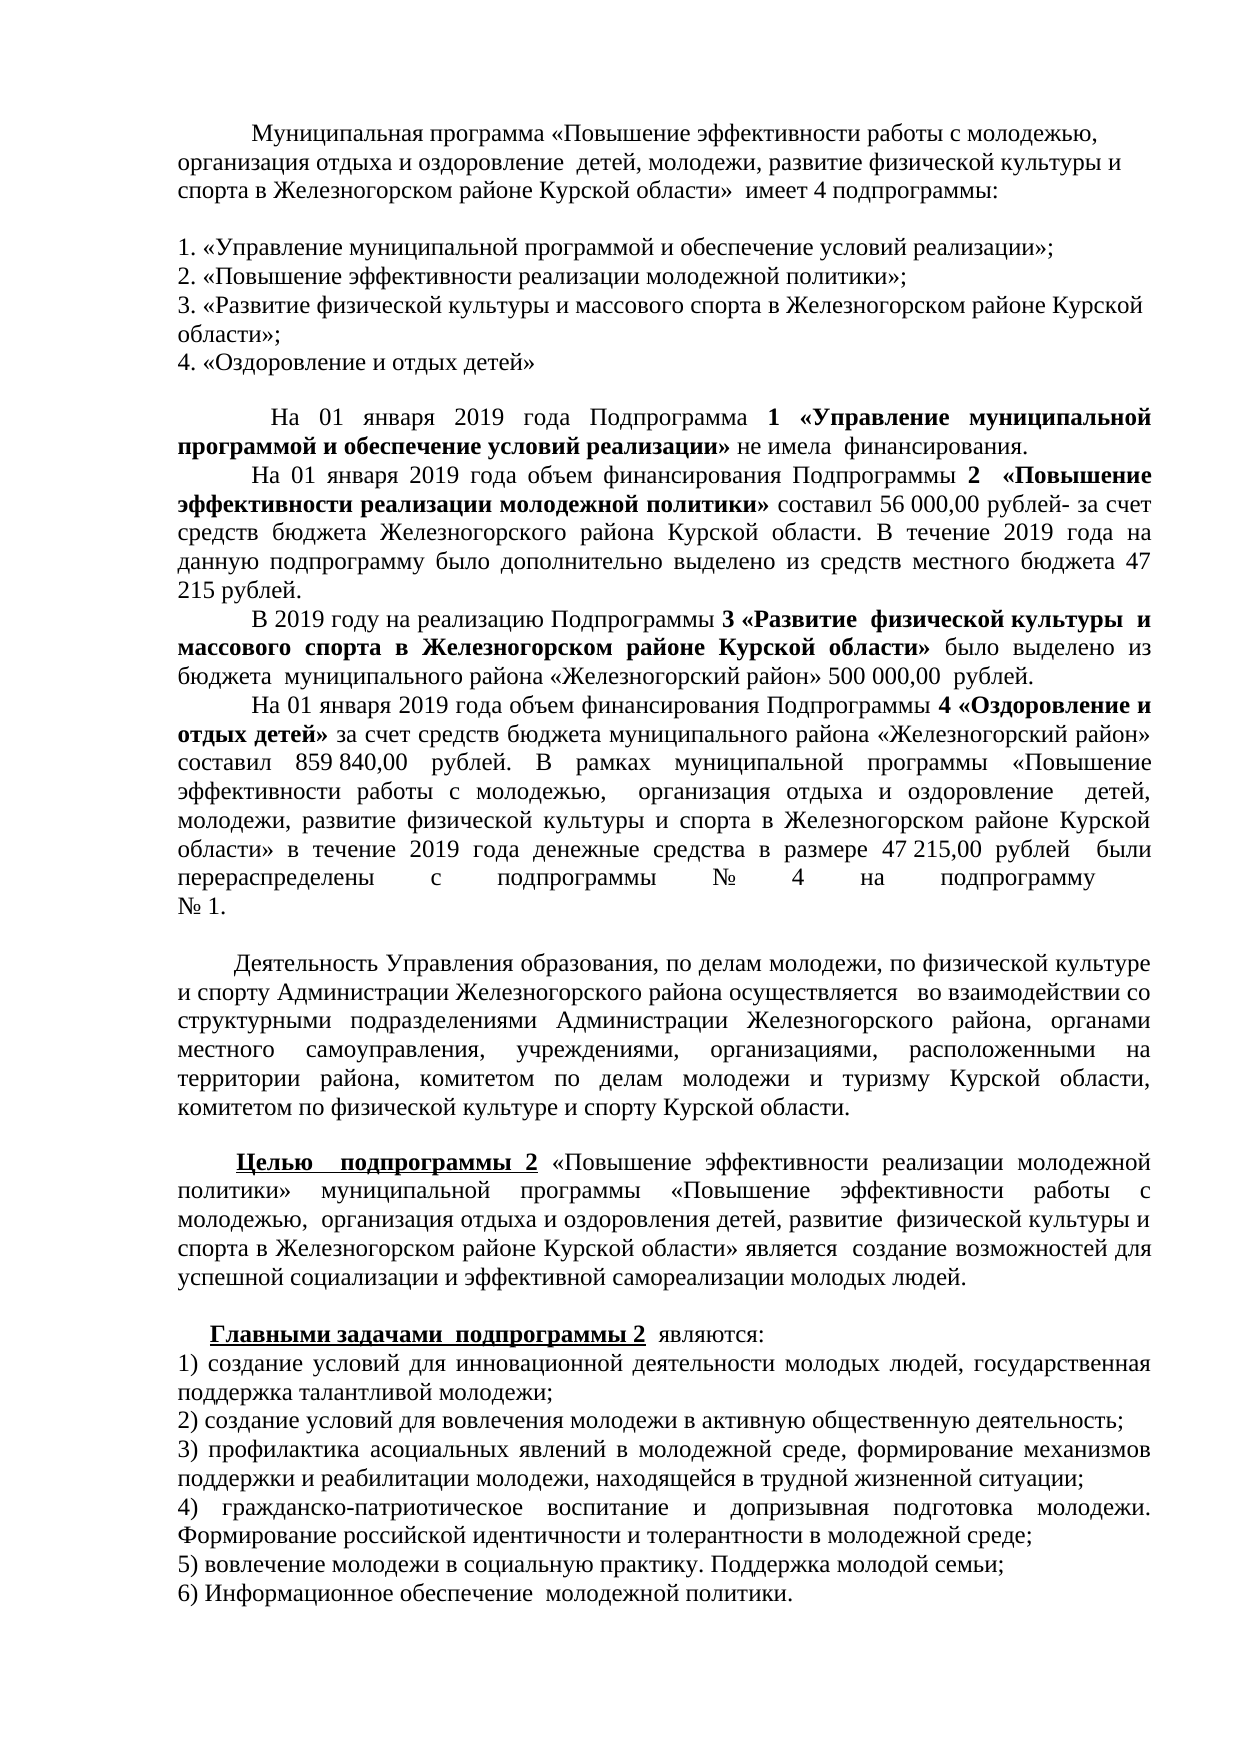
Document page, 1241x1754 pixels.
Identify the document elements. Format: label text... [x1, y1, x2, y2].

text 6) Информационное обеспечение молодежной политики. [177, 1578, 1152, 1635]
text 1) создание условий для инновационной деятельности молодых людей, государственная поддержка талантливой молодежи; [177, 1348, 1152, 1406]
text Деятельность Управления образования, по делам молодежи, по физической культуре и спорту Администрации Железногорского района осуществляется во взаимодействии со структурными подразделениями Администрации Железногорского района, органами местного самоуправления, учреждениями, организациями, расположенными на территории района, комитетом по делам молодежи и туризму Курской области, комитетом по физической культуре и спорту Курской области. [177, 948, 1152, 1121]
text 2) создание условий для вовлечения молодежи в активную общественную деятельность; [177, 1406, 1152, 1434]
text Муниципальная программа «Повышение эффективности работы с молодежью, организация отдыха и оздоровление детей, молодежи, развитие физической культуры и спорта в Железногорском районе Курской области» имеет 4 подпрограммы: [177, 118, 1152, 204]
text 4. «Оздоровление и отдых детей» [177, 347, 1152, 376]
text Главными задачами подпрограммы 2 являются: [177, 1319, 1152, 1348]
text На 01 января 2019 года объем финансирования Подпрограммы 4 «Оздоровление и отдых детей» за счет средств бюджета муниципального района «Железногорский район» составил 859 840,00 рублей. В рамках муниципальной программы «Повышение эффективности работы с молодежью, организация отдыха и оздоровление детей, молодежи, развитие физической культуры и спорта в Железногорском районе Курской области» в течение 2019 года денежные средства в размере 47 215,00 рублей были перераспределены с подпрограммы № 4 на подпрограмму № 1. [177, 690, 1152, 920]
text 2. «Повышение эффективности реализации молодежной политики»; [177, 261, 1152, 290]
text На 01 января 2019 года Подпрограмма 1 «Управление муниципальной программой и обеспечение условий реализации» не имела финансирования. [177, 402, 1152, 460]
text 3) профилактика асоциальных явлений в молодежной среде, формирование механизмов поддержки и реабилитации молодежи, находящейся в трудной жизненной ситуации; [177, 1434, 1152, 1492]
text 4) гражданско-патриотическое воспитание и допризывная подготовка молодежи. Формирование российской идентичности и толерантности в молодежной среде; [177, 1492, 1152, 1549]
text Целью подпрограммы 2 «Повышение эффективности реализации молодежной политики» муниципальной программы «Повышение эффективности работы с молодежью, организация отдыха и оздоровления детей, развитие физической культуры и спорта в Железногорском районе Курской области» является создание возможностей для успешной социализации и эффективной самореализации молодых людей. [177, 1147, 1152, 1291]
text 5) вовлечение молодежи в социальную практику. Поддержка молодой семьи; [177, 1549, 1152, 1578]
text 3. «Развитие физической культуры и массового спорта в Железногорском районе Курской области»; [177, 290, 1152, 347]
text В 2019 году на реализацию Подпрограммы 3 «Развитие физической культуры и массового спорта в Железногорском районе Курской области» было выделено из бюджета муниципального района «Железногорский район» 500 000,00 рублей. [177, 604, 1152, 690]
text 1. «Управление муниципальной программой и обеспечение условий реализации»; [177, 204, 1152, 261]
text На 01 января 2019 года объем финансирования Подпрограммы 2 «Повышение эффективности реализации молодежной политики» составил 56 000,00 рублей- за счет средств бюджета Железногорского района Курской области. В течение 2019 года на данную подпрограмму было дополнительно выделено из средств местного бюджета 47 215 рублей. [177, 460, 1152, 604]
